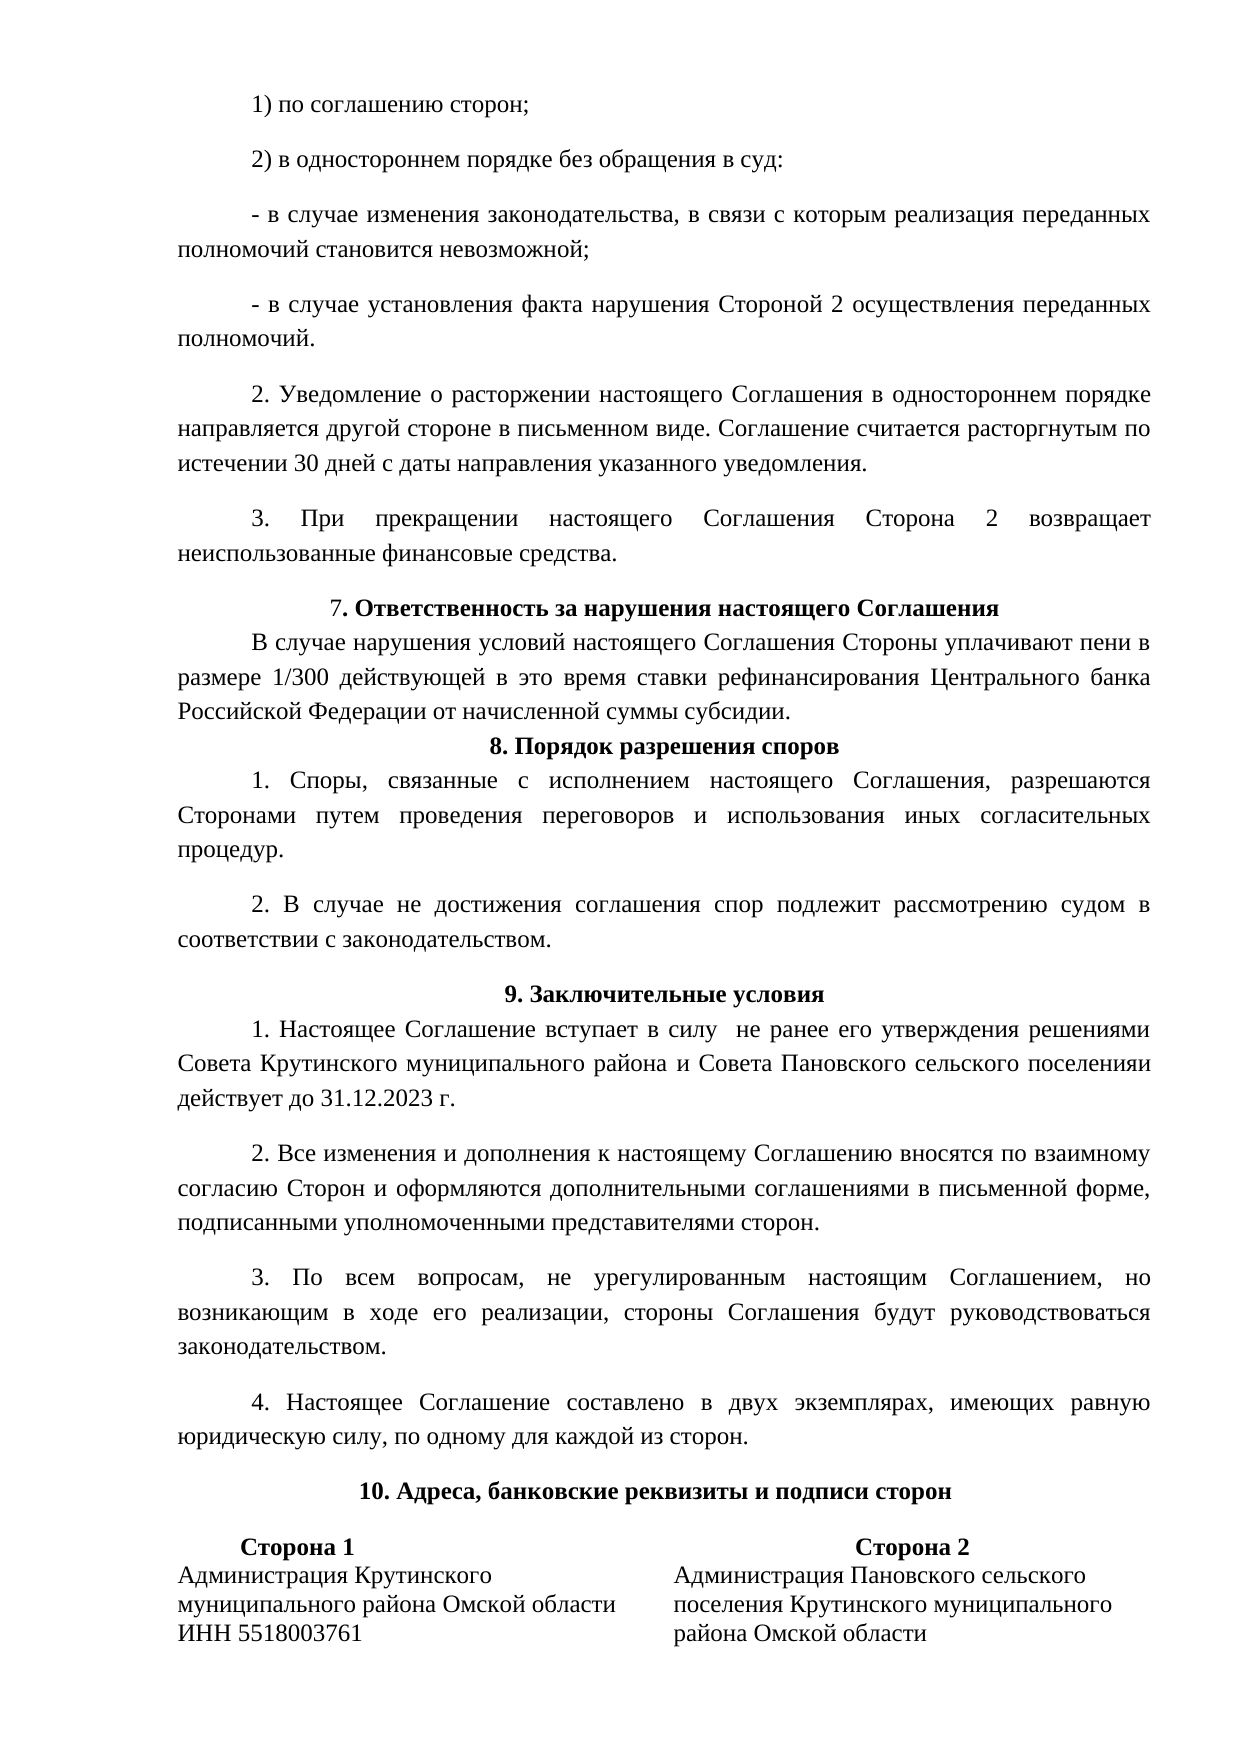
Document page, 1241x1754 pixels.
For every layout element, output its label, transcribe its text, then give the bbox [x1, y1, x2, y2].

text - в случае установления факта нарушения Стороной 2 осуществления переданных полномочий. [177, 289, 1152, 352]
text 2. В случае не достижения соглашения спор подлежит рассмотрению судом в соответствии с законодательством. [177, 889, 1152, 953]
table_header Сторона 1 [166, 1532, 662, 1561]
text 2) в одностороннем порядке без обращения в суд: [177, 144, 1152, 173]
text 1) по соглашению сторон; [177, 89, 1152, 117]
text 3. По всем вопросам, не урегулированным настоящим Соглашением, но возникающим в ходе его реализации, стороны Соглашения будут руководствоваться законодательством. [177, 1262, 1152, 1360]
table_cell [662, 1561, 1163, 1647]
subtitle 9. Заключительные условия [177, 979, 1152, 1008]
subtitle 8. Порядок разрешения споров [177, 731, 1152, 759]
text 10. Адреса, банковские реквизиты и подписи сторон [177, 1476, 1152, 1505]
text - в случае изменения законодательства, в связи с которым реализация переданных полномочий становится невозможной; [177, 199, 1152, 262]
text 1. Настоящее Соглашение вступает в силу не ранее его утверждения решениями Совета Крутинского муниципального района и Совета Пановского сельского поселенияи действует до 31.12.2023 г. [177, 1014, 1152, 1112]
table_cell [166, 1561, 662, 1647]
text В случае нарушения условий настоящего Соглашения Стороны уплачивают пени в размере 1/300 действующей в это время ставки рефинансирования Центрального банка Российской Федерации от начисленной суммы субсидии. [177, 627, 1152, 725]
subtitle 7. Ответственность за нарушения настоящего Соглашения [177, 593, 1152, 622]
text 2. Все изменения и дополнения к настоящему Соглашению вносятся по взаимному согласию Сторон и оформляются дополнительными соглашениями в письменной форме, подписанными уполномоченными представителями сторон. [177, 1138, 1152, 1236]
text 4. Настоящее Соглашение составлено в двух экземплярах, имеющих равную юридическую силу, по одному для каждой из сторон. [177, 1387, 1152, 1450]
text 1. Споры, связанные с исполнением настоящего Соглашения, разрешаются Сторонами путем проведения переговоров и использования иных согласительных процедур. [177, 765, 1152, 863]
text 3. При прекращении настоящего Соглашения Сторона 2 возвращает неиспользованные финансовые средства. [177, 503, 1152, 566]
text 2. Уведомление о расторжении настоящего Соглашения в одностороннем порядке направляется другой стороне в письменном виде. Соглашение считается расторгнутым по истечении 30 дней с даты направления указанного уведомления. [177, 379, 1152, 477]
table_header Сторона 2 [662, 1532, 1163, 1561]
